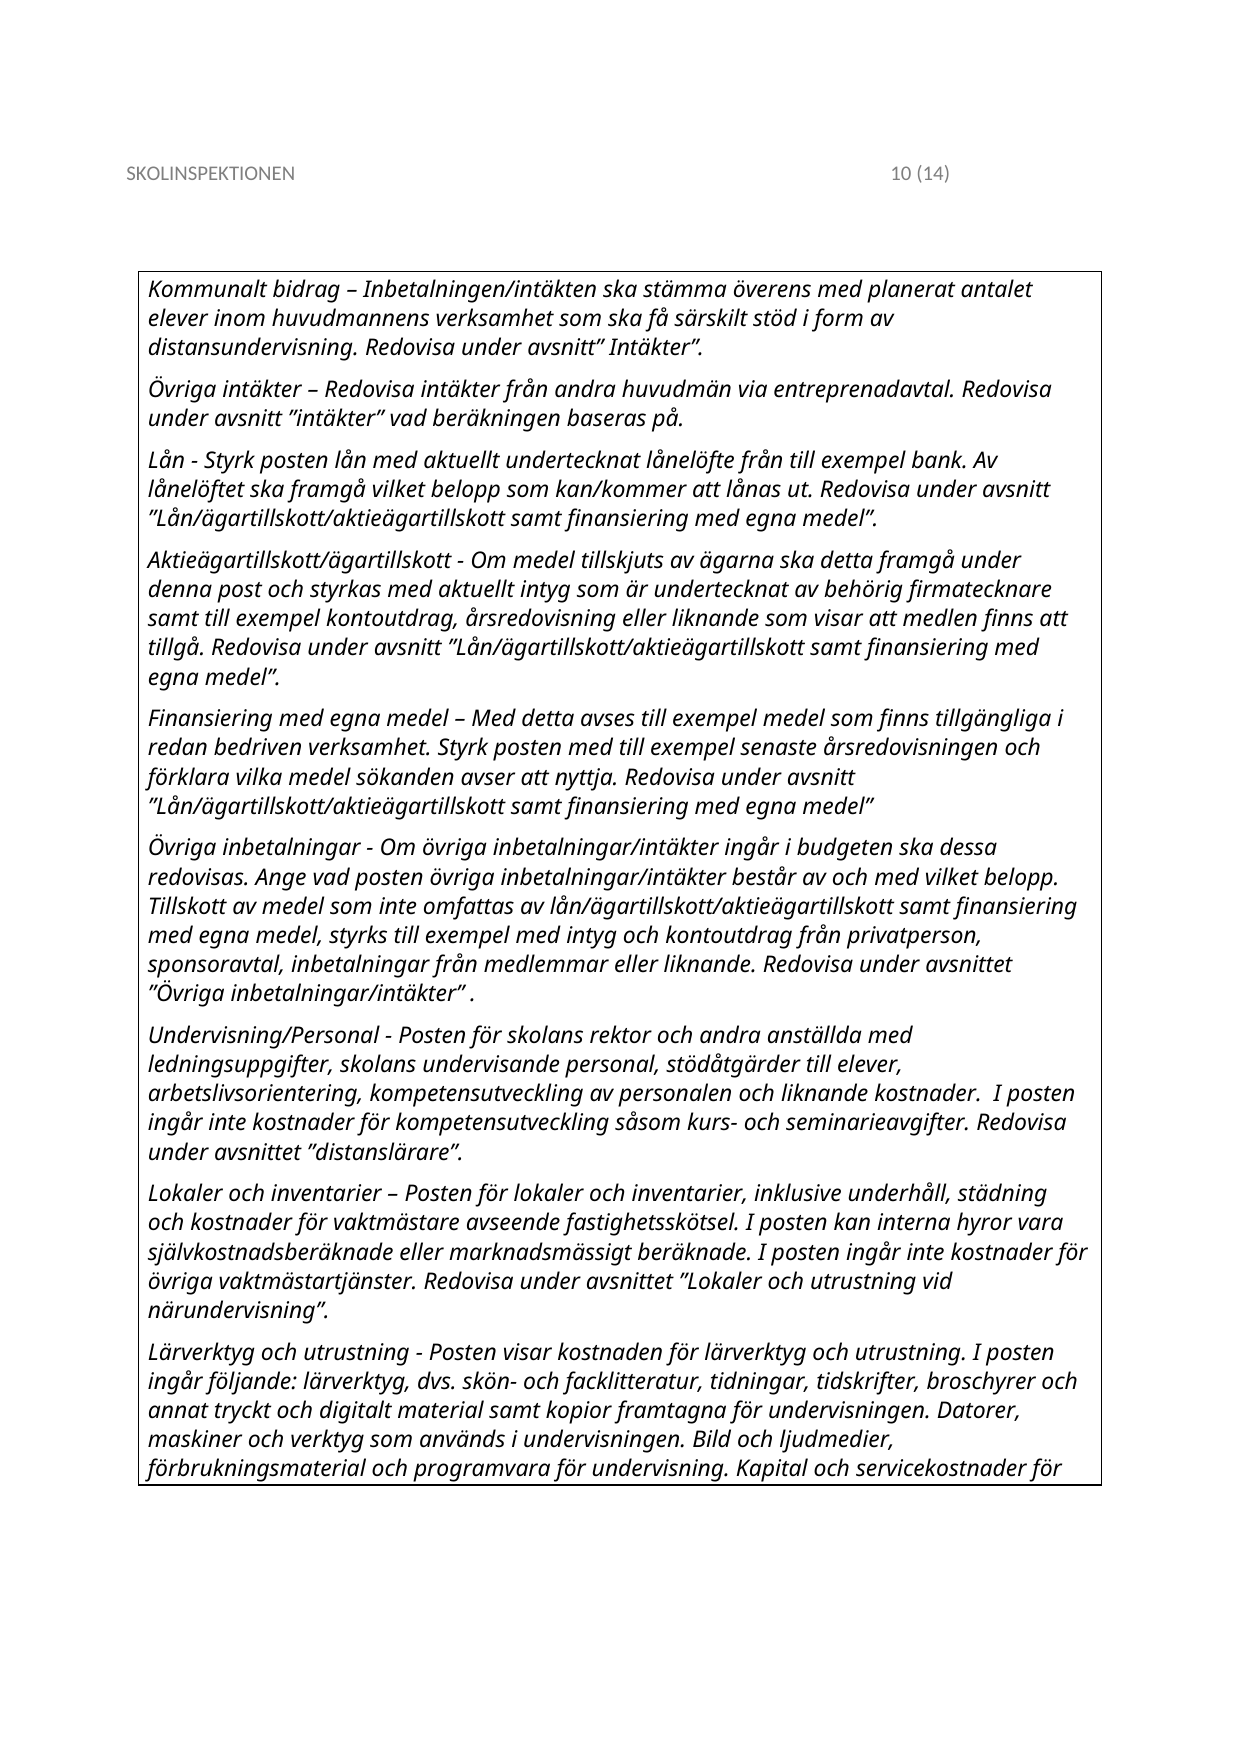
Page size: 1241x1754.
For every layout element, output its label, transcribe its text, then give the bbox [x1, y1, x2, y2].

text Aktieägartillskott/ägartillskott - Om medel tillskjuts av ägarna ska detta framgå under denna post och styrkas med aktuellt intyg som är undertecknat av behörig firmatecknare samt till exempel kontoutdrag, årsredovisning eller liknande som visar att medlen finns att tillgå. Redovisa under avsnitt ”Lån/ägartillskott/aktieägartillskott samt finansiering med egna medel”. [139, 542, 1101, 691]
text Finansiering med egna medel – Med detta avses till exempel medel som finns tillgängliga i redan bedriven verksamhet. Styrk posten med till exempel senaste årsredovisningen och förklara vilka medel sökanden avser att nyttja. Redovisa under avsnitt ”Lån/ägartillskott/aktieägartillskott samt finansiering med egna medel” [139, 700, 1101, 820]
text Lån - Styrk posten lån med aktuellt undertecknat lånelöfte från till exempel bank. Av lånelöftet ska framgå vilket belopp som kan/kommer att lånas ut. Redovisa under avsnitt ”Lån/ägartillskott/aktieägartillskott samt finansiering med egna medel”. [139, 442, 1101, 532]
text Undervisning/Personal - Posten för skolans rektor och andra anställda med ledningsuppgifter, skolans undervisande personal, stödåtgärder till elever, arbetslivsorientering, kompetensutveckling av personalen och liknande kostnader. I posten ingår inte kostnader för kompetensutveckling såsom kurs- och seminarieavgifter. Redovisa under avsnittet ”distanslärare”. [139, 1017, 1101, 1166]
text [139, 1333, 1101, 1484]
text Lokaler och inventarier – Posten för lokaler och inventarier, inklusive underhåll, städning och kostnader för vaktmästare avseende fastighetsskötsel. I posten kan interna hyror vara självkostnadsberäknade eller marknadsmässigt beräknade. I posten ingår inte kostnader för övriga vaktmästartjänster. Redovisa under avsnittet ”Lokaler och utrustning vid närundervisning”. [139, 1175, 1101, 1324]
text Övriga inbetalningar - Om övriga inbetalningar/intäkter ingår i budgeten ska dessa redovisas. Ange vad posten övriga inbetalningar/intäkter består av och med vilket belopp. Tillskott av medel som inte omfattas av lån/ägartillskott/aktieägartillskott samt finansiering med egna medel, styrks till exempel med intyg och kontoutdrag från privatperson, sponsoravtal, inbetalningar från medlemmar eller liknande. Redovisa under avsnittet ”Övriga inbetalningar/intäkter” . [139, 829, 1101, 1007]
text Övriga intäkter – Redovisa intäkter från andra huvudmän via entreprenadavtal. Redovisa under avsnitt ”intäkter” vad beräkningen baseras på. [139, 371, 1101, 432]
text Kommunalt bidrag – Inbetalningen/intäkten ska stämma överens med planerat antalet elever inom huvudmannens verksamhet som ska få särskilt stöd i form av distansundervisning. Redovisa under avsnitt” Intäkter”. [139, 272, 1101, 362]
